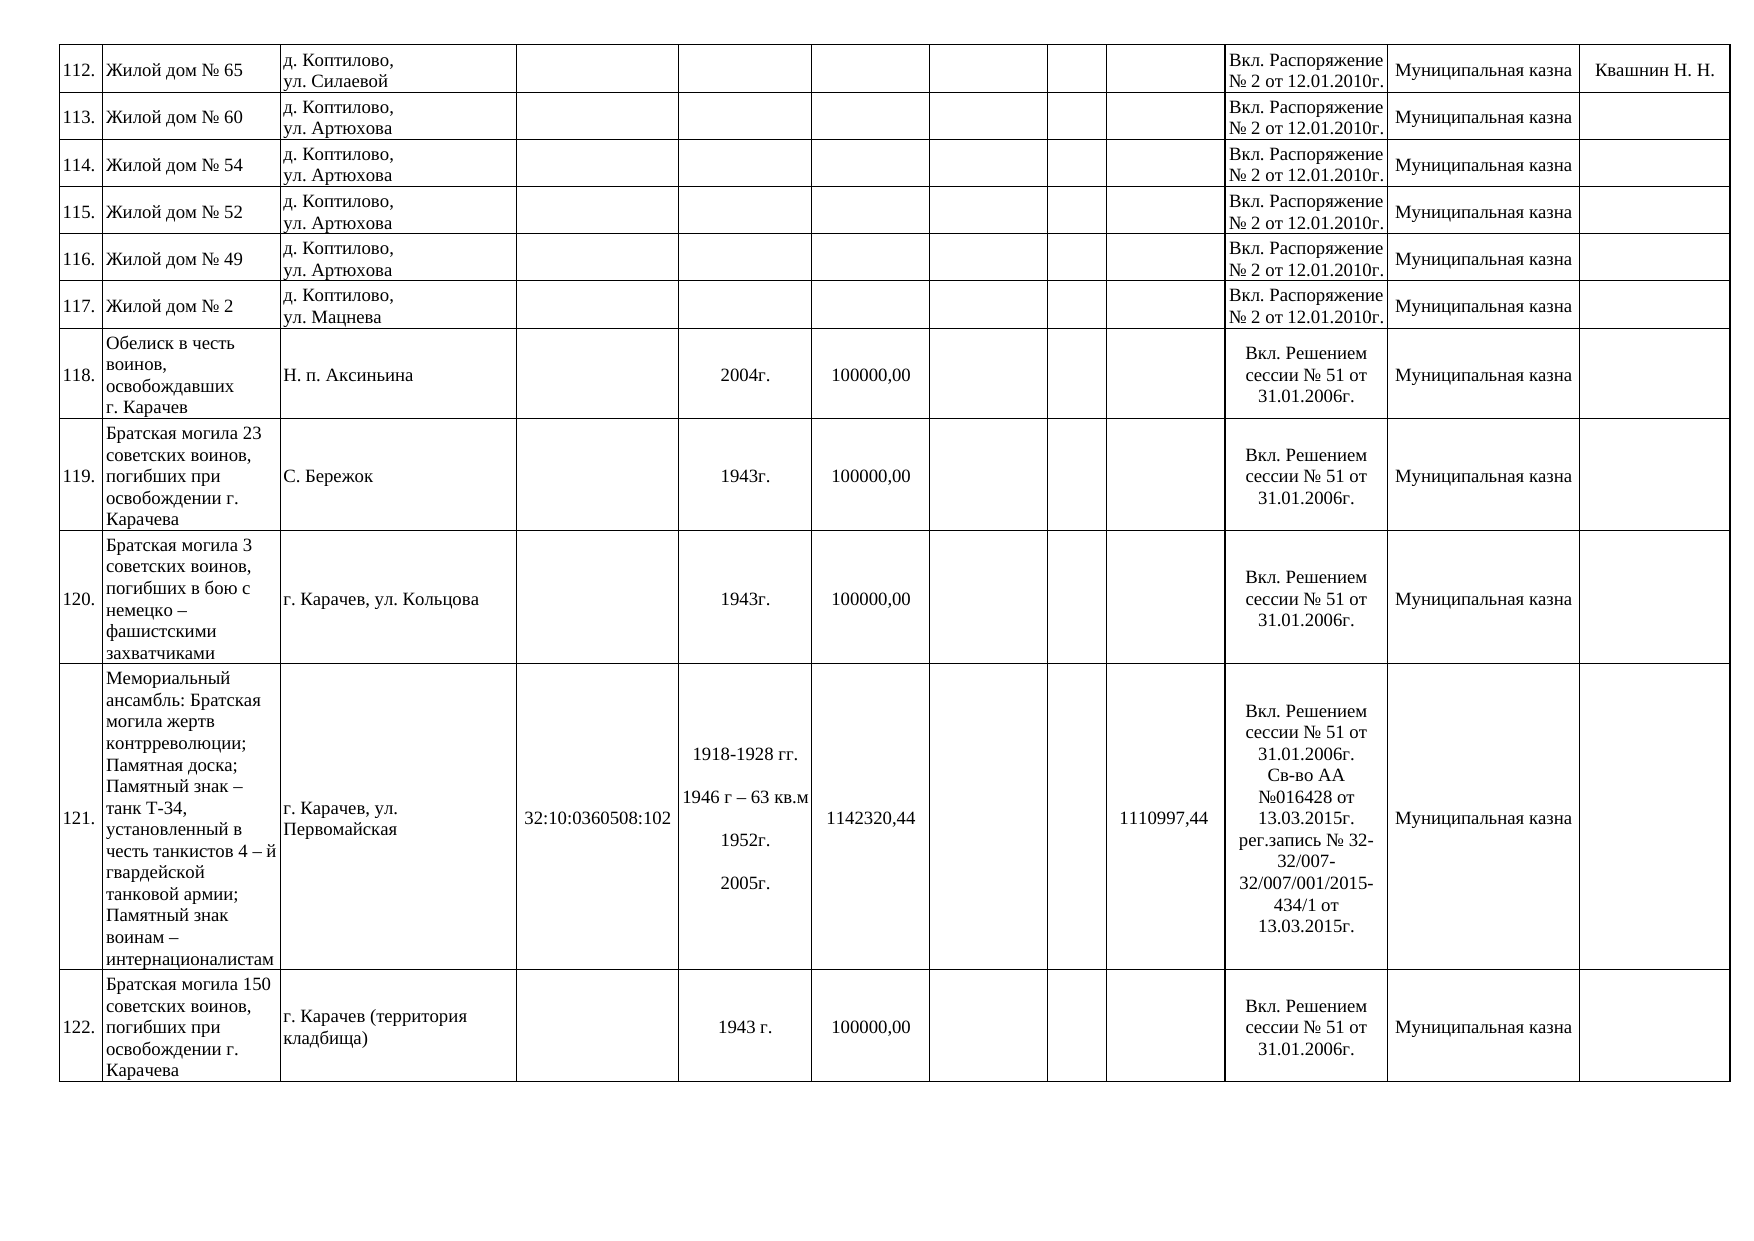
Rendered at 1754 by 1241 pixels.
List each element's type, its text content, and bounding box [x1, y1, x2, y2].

table_cell [930, 93, 1047, 139]
table_cell [517, 140, 678, 186]
table_cell [60, 970, 102, 1081]
table_cell [1107, 140, 1224, 186]
table_cell 1943г. [679, 531, 811, 663]
table_cell [1048, 234, 1106, 280]
table_cell [60, 140, 102, 186]
table_cell Мемориальный ансамбль: Братская могила жертв контрреволюции; Памятная доска; Памятный знак – танк Т-34, установленный в честь танкистов 4 – й гвардейской танковой армии; Памятный знак воинам – интернационалистам [103, 664, 280, 969]
table_cell д. Коптилово, ул. Артюхова [281, 93, 516, 139]
table_cell [517, 329, 678, 418]
table_cell [517, 419, 678, 530]
table_cell Квашнин Н. Н. [1580, 45, 1729, 92]
table_cell д. Коптилово, ул. Артюхова [281, 234, 516, 280]
table_cell [679, 93, 811, 139]
table_cell [1580, 329, 1729, 418]
table_cell [930, 970, 1047, 1081]
table_cell [1048, 281, 1106, 327]
table_cell [812, 45, 929, 92]
table_cell г. Карачев, ул. Кольцова [281, 531, 516, 663]
table_cell Братская могила 3 советских воинов, погибших в бою с немецко – фашистскими захватчиками [103, 531, 280, 663]
table_cell д. Коптилово, ул. Силаевой [281, 45, 516, 92]
table_cell Жилой дом № 49 [103, 234, 280, 280]
table_cell Муниципальная казна [1388, 419, 1579, 530]
table_cell [812, 140, 929, 186]
table_cell [517, 970, 678, 1081]
table_cell Муниципальная казна [1388, 329, 1579, 418]
table_cell [930, 664, 1047, 969]
table_cell [1580, 140, 1729, 186]
table_cell 100000,00 [812, 329, 929, 418]
table_cell [60, 187, 102, 233]
table_cell [1580, 531, 1729, 663]
table_cell 1142320,44 [812, 664, 929, 969]
table_cell [1107, 45, 1224, 92]
table_cell [517, 45, 678, 92]
table_cell г. Карачев (территория кладбища) [281, 970, 516, 1081]
table_cell Муниципальная казна [1388, 93, 1579, 139]
table_cell [930, 140, 1047, 186]
table_cell Обелиск в честь воинов, освобождавших г. Карачев [103, 329, 280, 418]
table_cell Вкл. Распоряжение № 2 от 12.01.2010г. [1226, 234, 1387, 280]
table_cell [679, 281, 811, 327]
table_cell [930, 281, 1047, 327]
table_cell Муниципальная казна [1388, 187, 1579, 233]
table_cell [1107, 234, 1224, 280]
table_cell [1580, 93, 1729, 139]
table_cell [1226, 970, 1387, 1081]
table_cell [1107, 93, 1224, 139]
table_cell [1107, 419, 1224, 530]
table_cell С. Бережок [281, 419, 516, 530]
table_cell Жилой дом № 52 [103, 187, 280, 233]
table_cell [812, 234, 929, 280]
table_cell [1048, 531, 1106, 663]
table_cell [1048, 970, 1106, 1081]
table_cell [1048, 419, 1106, 530]
table_cell Муниципальная казна [1388, 281, 1579, 327]
table_cell [812, 281, 929, 327]
table_cell Вкл. Решением сессии № 51 от 31.01.2006г. Св-во АА №016428 от 13.03.2015г. рег.запись № 32-32/007-32/007/001/2015-434/1 от 13.03.2015г. [1226, 664, 1387, 969]
table_cell [1580, 419, 1729, 530]
table_cell [679, 187, 811, 233]
table_cell Муниципальная казна [1388, 140, 1579, 186]
table_cell 100000,00 [812, 531, 929, 663]
table_cell [1107, 281, 1224, 327]
table_cell [60, 234, 102, 280]
table_cell Муниципальная казна [1388, 234, 1579, 280]
table_cell Вкл. Распоряжение № 2 от 12.01.2010г. [1226, 140, 1387, 186]
table_cell [930, 234, 1047, 280]
table_cell [60, 664, 102, 969]
table_cell 100000,00 [812, 970, 929, 1081]
table_cell Вкл. Решением сессии № 51 от 31.01.2006г. [1226, 329, 1387, 418]
table_cell [1580, 281, 1729, 327]
table_cell 32:10:0360508:102 [517, 664, 678, 969]
table_cell [679, 45, 811, 92]
table_cell [812, 187, 929, 233]
table_cell [60, 281, 102, 327]
table_cell [60, 45, 102, 92]
table_cell 1943г. [679, 419, 811, 530]
table_cell Вкл. Решением сессии № 51 от 31.01.2006г. [1226, 419, 1387, 530]
table_cell [1048, 140, 1106, 186]
table_cell д. Коптилово, ул. Мацнева [281, 281, 516, 327]
table_cell [60, 531, 102, 663]
table_cell [517, 531, 678, 663]
table_cell Муниципальная казна [1388, 45, 1579, 92]
table_cell Вкл. Решением сессии № 51 от 31.01.2006г. [1226, 531, 1387, 663]
table_cell Вкл. Распоряжение № 2 от 12.01.2010г. [1226, 281, 1387, 327]
table_cell [679, 140, 811, 186]
table_cell [930, 531, 1047, 663]
table_cell г. Карачев, ул. Первомайская [281, 664, 516, 969]
table_cell Муниципальная казна [1388, 664, 1579, 969]
table_cell [930, 45, 1047, 92]
table_cell Муниципальная казна [1388, 970, 1579, 1081]
table_cell [1107, 531, 1224, 663]
table_cell [930, 419, 1047, 530]
table_cell . [679, 970, 811, 1081]
table_cell [517, 281, 678, 327]
table_cell [517, 234, 678, 280]
table_cell [1048, 45, 1106, 92]
table_cell Жилой дом № 2 [103, 281, 280, 327]
table_cell [1048, 664, 1106, 969]
table_cell Вкл. Распоряжение № 2 от 12.01.2010г. [1226, 45, 1387, 92]
table_cell 1918-1928 гг. 1946 г – 63 кв.м 1952г. 2005г. [679, 664, 811, 969]
table_cell [1048, 187, 1106, 233]
table_cell [517, 187, 678, 233]
table_cell [1580, 234, 1729, 280]
table_cell [1580, 970, 1729, 1081]
table_cell Братская могила 150 советских воинов, погибших при освобождении г. Карачева [103, 970, 280, 1081]
table_cell Жилой дом № 54 [103, 140, 280, 186]
table_cell Н. п. Аксиньина [281, 329, 516, 418]
table_cell [679, 234, 811, 280]
table_cell Жилой дом № 60 [103, 93, 280, 139]
table_cell [812, 93, 929, 139]
table_cell 100000,00 [812, 419, 929, 530]
table_cell [1107, 970, 1224, 1081]
table_cell Вкл. Распоряжение № 2 от 12.01.2010г. [1226, 93, 1387, 139]
table_cell д. Коптилово, ул. Артюхова [281, 140, 516, 186]
table_cell 1110997,44 [1107, 664, 1224, 969]
table_cell Вкл. Распоряжение № 2 от 12.01.2010г. [1226, 187, 1387, 233]
table_cell Жилой дом № 65 [103, 45, 280, 92]
table_cell 2004г. [679, 329, 811, 418]
table_cell [930, 187, 1047, 233]
table_cell [60, 419, 102, 530]
table_cell Муниципальная казна [1388, 531, 1579, 663]
table_cell д. Коптилово, ул. Артюхова [281, 187, 516, 233]
table_cell [1580, 187, 1729, 233]
table_cell [1107, 187, 1224, 233]
table_cell [930, 329, 1047, 418]
table_cell [60, 93, 102, 139]
table_cell [1048, 329, 1106, 418]
table_cell [517, 93, 678, 139]
table_cell [60, 329, 102, 418]
table_cell [1048, 93, 1106, 139]
table_cell [1107, 329, 1224, 418]
table_cell [1580, 664, 1729, 969]
table_cell Братская могила 23 советских воинов, погибших при освобождении г. Карачева [103, 419, 280, 530]
